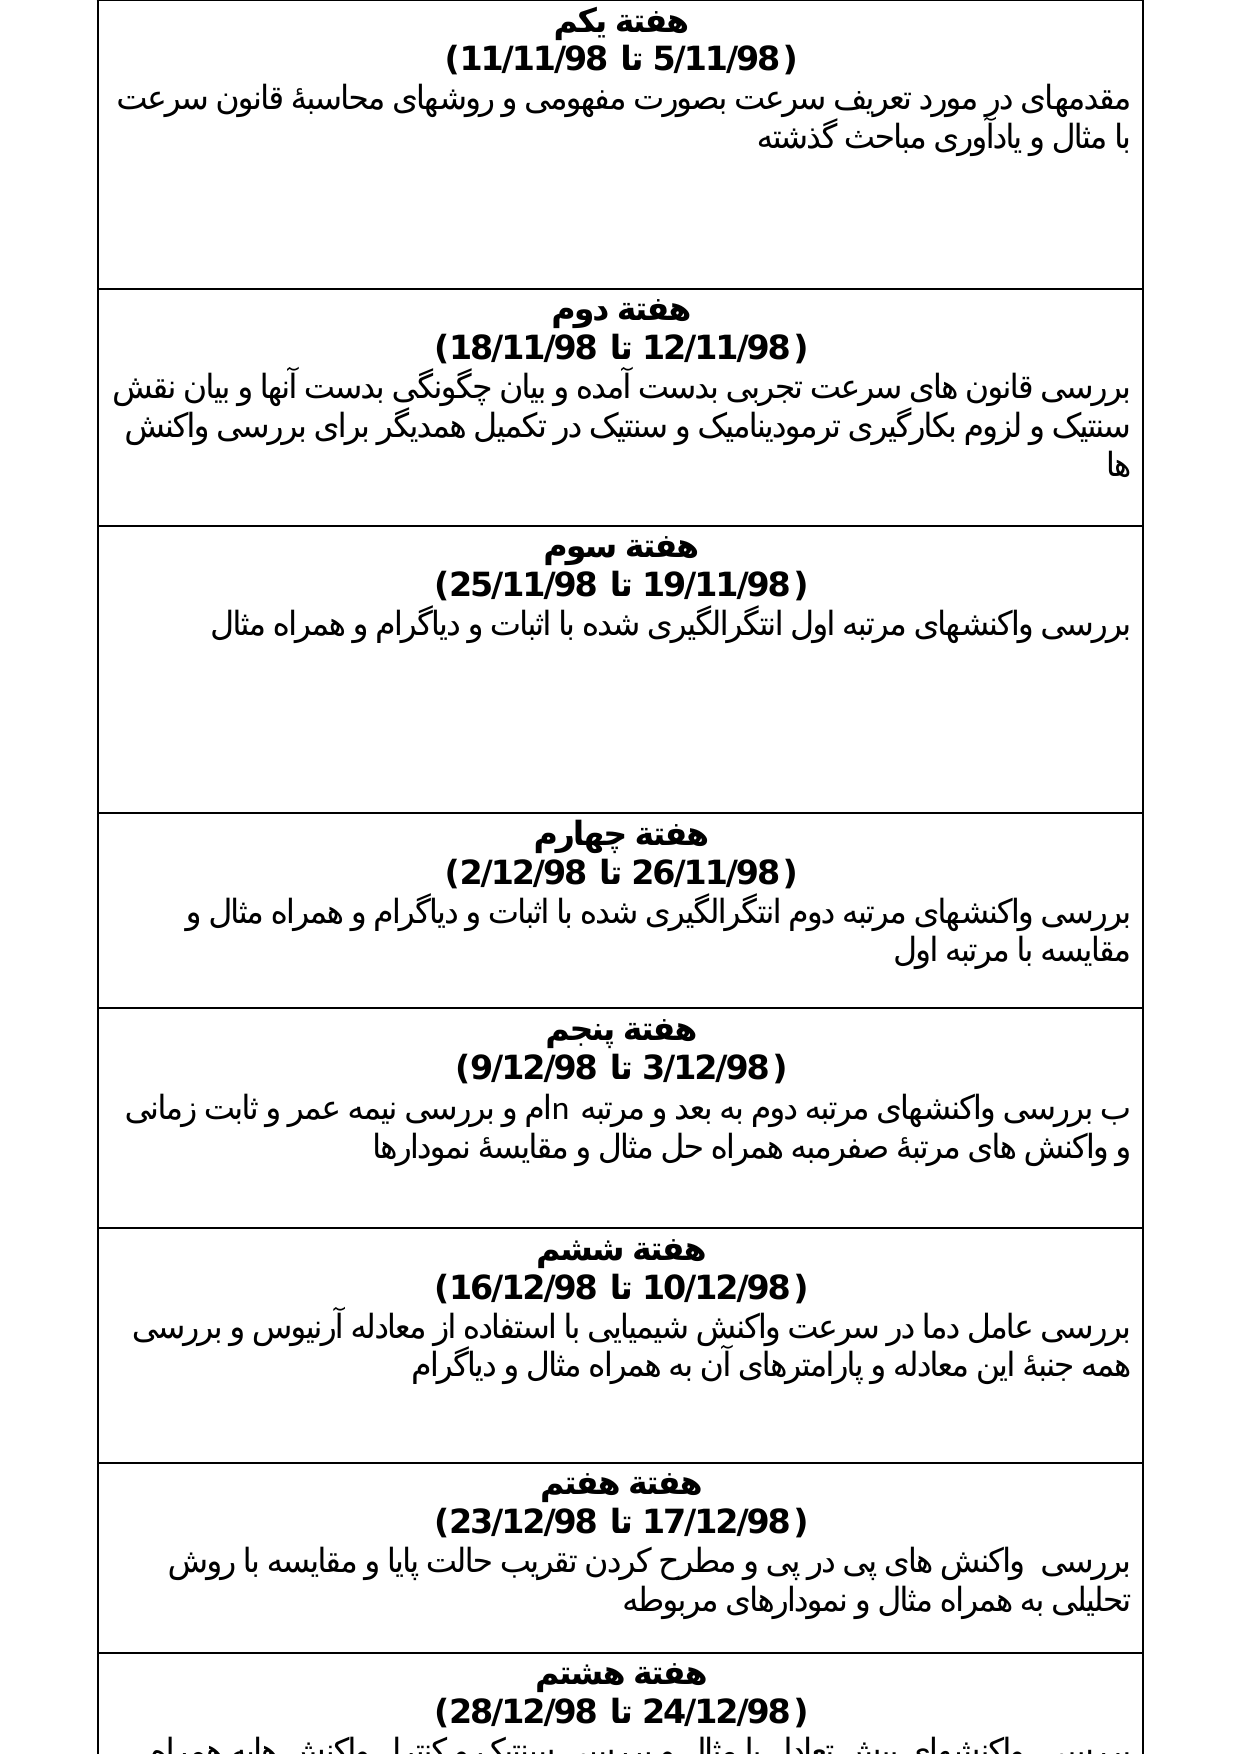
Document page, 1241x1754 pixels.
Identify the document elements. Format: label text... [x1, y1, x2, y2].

table_cell هفتة هفتم (17/12/98 تا 23/12/98) بررسی واکنش های پی در پی و مطرح کردن تقریب حالت پایا و مقایسه با روش تحلیلی به همراه مثال و نمودارهای مربوطه [99, 1464, 1142, 1652]
table_cell هفتة چهارم (26/11/98 تا 2/12/98) بررسی واکنشهای مرتبه دوم انتگرالگیری شده با اثبات و دیاگرام و همراه مثال و مقایسه با مرتبه اول [99, 814, 1142, 1007]
table_header هفتة یکم (5/11/98 تا 11/11/98) مقدمهای در مورد تعریف سرعت بصورت مفهومی و روشهای محاسبۀ قانون سرعت با مثال و یادآوری مباحث گذشته [99, 1, 1142, 288]
table_cell هفتة پنجم (3/12/98 تا 9/12/98) ب بررسی واکنشهای مرتبه دوم به بعد و مرتبه nام و بررسی نیمه عمر و ثابت زمانی و واکنش های مرتبۀ صفرمبه همراه حل مثال و مقایسۀ نمودارها [99, 1009, 1142, 1227]
table_cell هفتة ششم (10/12/98 تا 16/12/98) بررسی عامل دما در سرعت واکنش شیمیایی با استفاده از معادله آرنیوس و بررسی همه جنبۀ این معادله و پارامترهای آن به همراه مثال و دیاگرام [99, 1229, 1142, 1462]
table_cell هفتة هشتم (24/12/98 تا 28/12/98) بررسی واکنشهای پیش تعادل با مثال و بررسی سنتیک و کنترل واکنش هابه همراه تحلیل و نمودار [99, 1654, 1142, 1754]
table_cell هفتة سوم (19/11/98 تا 25/11/98) بررسی واکنشهای مرتبه اول انتگرالگیری شده با اثبات و دیاگرام و همراه مثال [99, 527, 1142, 812]
table_cell هفتة دوم (12/11/98 تا 18/11/98) بررسی قانون های سرعت تجربی بدست آمده و بیان چگونگی بدست آنها و بیان نقش سنتیک و لزوم بکارگیری ترمودینامیک و سنتیک در تکمیل همدیگر برای بررسی واکنش ها [99, 290, 1142, 525]
